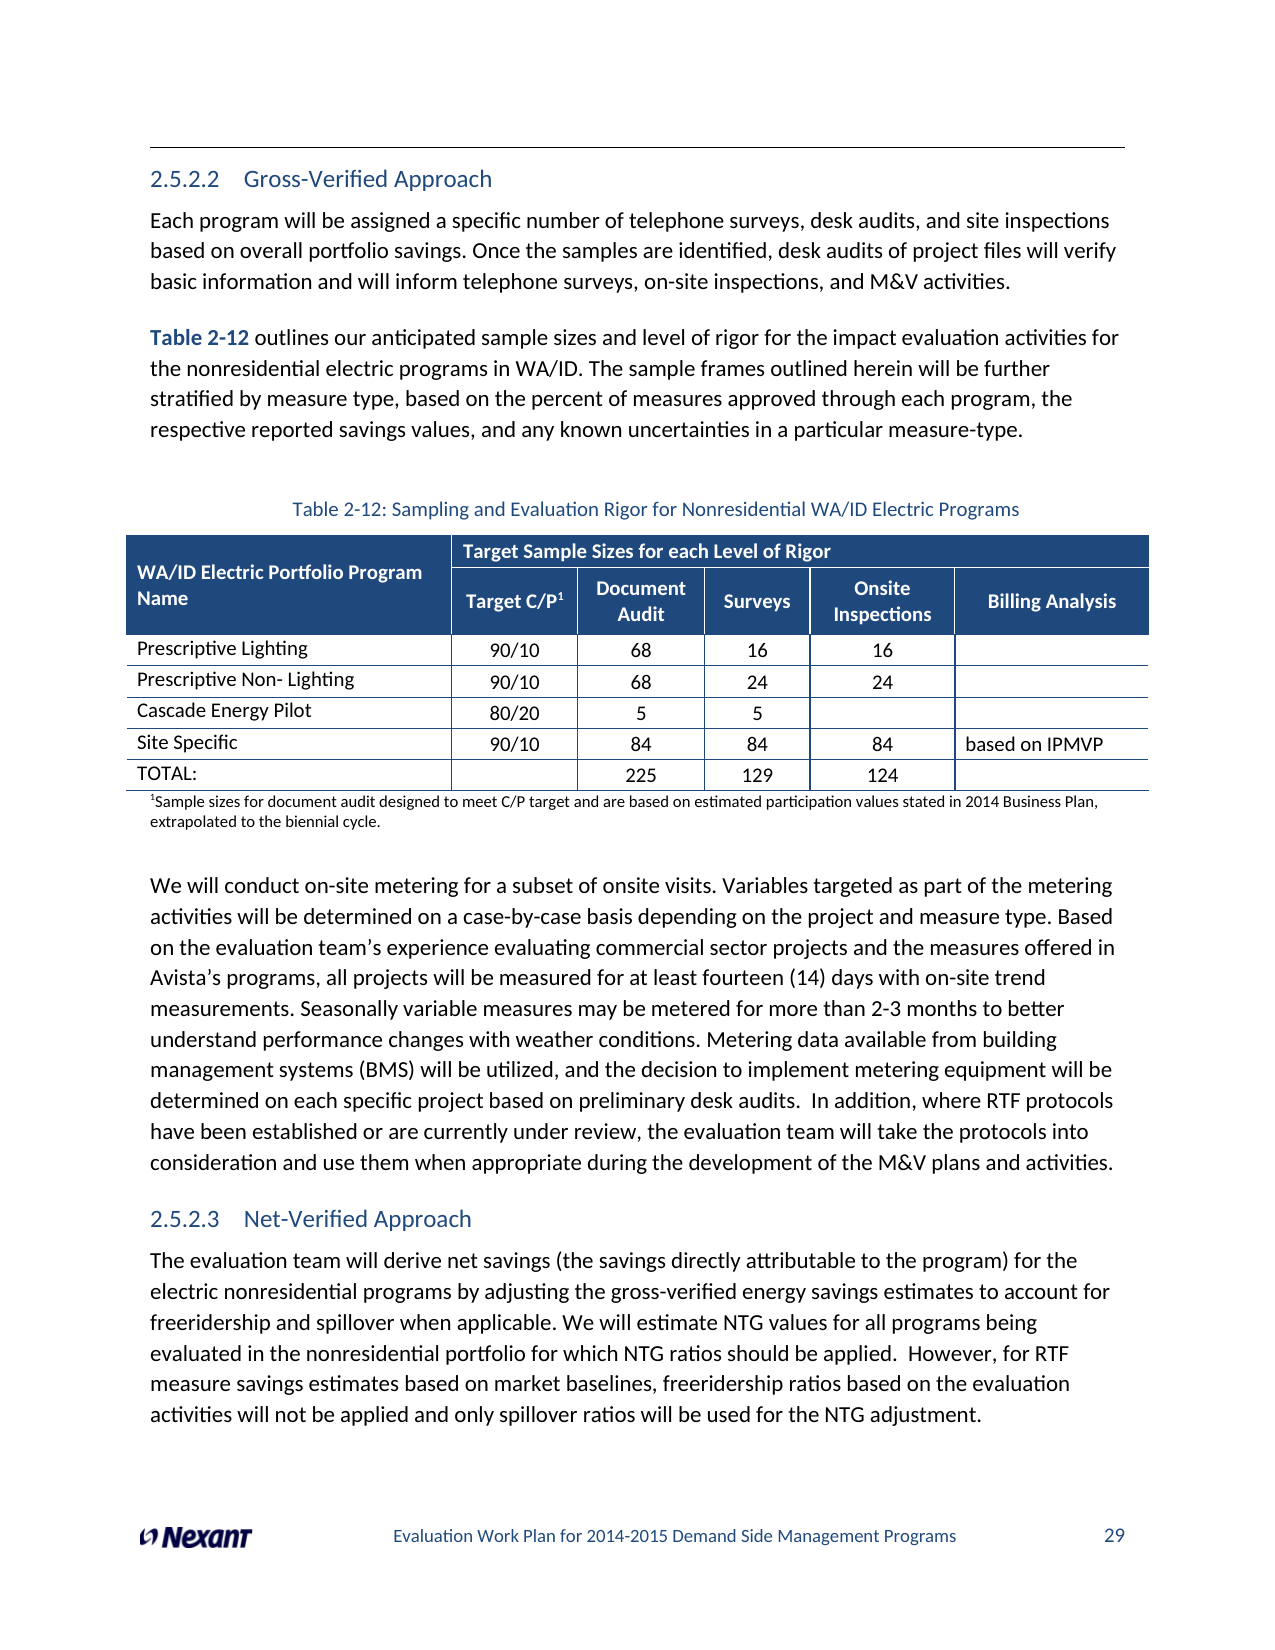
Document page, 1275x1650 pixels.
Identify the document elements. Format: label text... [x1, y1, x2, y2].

table_cell 129 [705, 760, 809, 790]
table_cell based on IPMVP [956, 728, 1149, 759]
table_cell [956, 635, 1149, 665]
table_cell 24 [705, 666, 809, 697]
table_cell 84 [578, 729, 704, 759]
text The evaluation team will derive net savings (the savings directly attributable to the program) for the electric nonresidential programs by adjusting the gross-verified energy savings estimates to account for freeridership and spillover when applicable. We will estimate NTG values for all programs being evaluated in the nonresidential portfolio for which NTG ratios should be applied. However, for RTF measure savings estimates based on market baselines, freeridership ratios based on the evaluation activities will not be applied and only spillover ratios will be used for the NTG adjustment. [150, 1246, 1125, 1428]
text We will conduct on-site metering for a subset of onsite visits. Variables targeted as part of the metering activities will be determined on a case-by-case basis depending on the project and measure type. Based on the evaluation team’s experience evaluating commercial sector projects and the measures offered in Avista’s programs, all projects will be measured for at least fourteen (14) days with on-site trend measurements. Seasonally variable measures may be metered for more than 2-3 months to better understand performance changes with weather conditions. Metering data available from building management systems (BMS) will be utilized, and the decision to implement metering equipment will be determined on each specific project based on preliminary desk audits. In addition, where RTF protocols have been established or are currently under review, the evaluation team will take the protocols into consideration and use them when appropriate during the development of the M&V plans and activities. [150, 871, 1125, 1176]
table_cell 5 [705, 698, 809, 728]
table_cell 225 [578, 760, 704, 790]
table_cell [956, 697, 1149, 728]
table_cell [452, 760, 577, 790]
table_cell Onsite Inspections [811, 568, 954, 634]
table_cell 24 [811, 666, 954, 697]
table_cell 5 [578, 698, 704, 728]
table_cell Surveys [705, 568, 809, 634]
table_header Target Sample Sizes for each Level of Rigor [452, 535, 1149, 567]
table_cell 80/20 [452, 698, 577, 728]
table_cell TOTAL: [126, 760, 451, 790]
table_cell 16 [811, 635, 954, 665]
table_cell 124 [811, 760, 954, 790]
text Each program will be assigned a specific number of telephone surveys, desk audits, and site inspections based on overall portfolio savings. Once the samples are identified, desk audits of project files will verify basic information and will inform telephone surveys, on-site inspections, and M&V activities. [150, 206, 1125, 295]
table_cell Site Specific [126, 729, 451, 759]
table_cell 90/10 [452, 635, 577, 665]
subtitle Gross-Verified Approach [150, 163, 1125, 193]
subtitle Net-Verified Approach [150, 1203, 1125, 1234]
table_cell 84 [705, 729, 809, 759]
table_cell 68 [578, 635, 704, 665]
table_cell 84 [811, 729, 954, 759]
table_cell Document Audit [578, 568, 704, 634]
table_cell [811, 698, 954, 728]
table_cell [956, 759, 1149, 790]
list 1Sample sizes for document audit designed to meet C/P target and are based on estimated participation values stated in 2014 Business Plan, extrapolated to the biennial cycle. [150, 791, 1125, 832]
table_cell 16 [705, 635, 809, 665]
table_cell Billing Analysis [955, 568, 1149, 634]
table_cell [956, 665, 1149, 697]
table_cell 90/10 [452, 729, 577, 759]
table_cell Target C/P1 [452, 568, 577, 634]
table_cell 68 [578, 666, 704, 697]
table_cell Prescriptive Non- Lighting [126, 666, 451, 697]
table_cell Prescriptive Lighting [126, 635, 451, 665]
picture [140, 1527, 253, 1548]
table_cell Cascade Energy Pilot [126, 698, 451, 728]
table_cell 90/10 [452, 666, 577, 697]
table_header WA/ID Electric Portfolio Program Name [126, 535, 451, 634]
